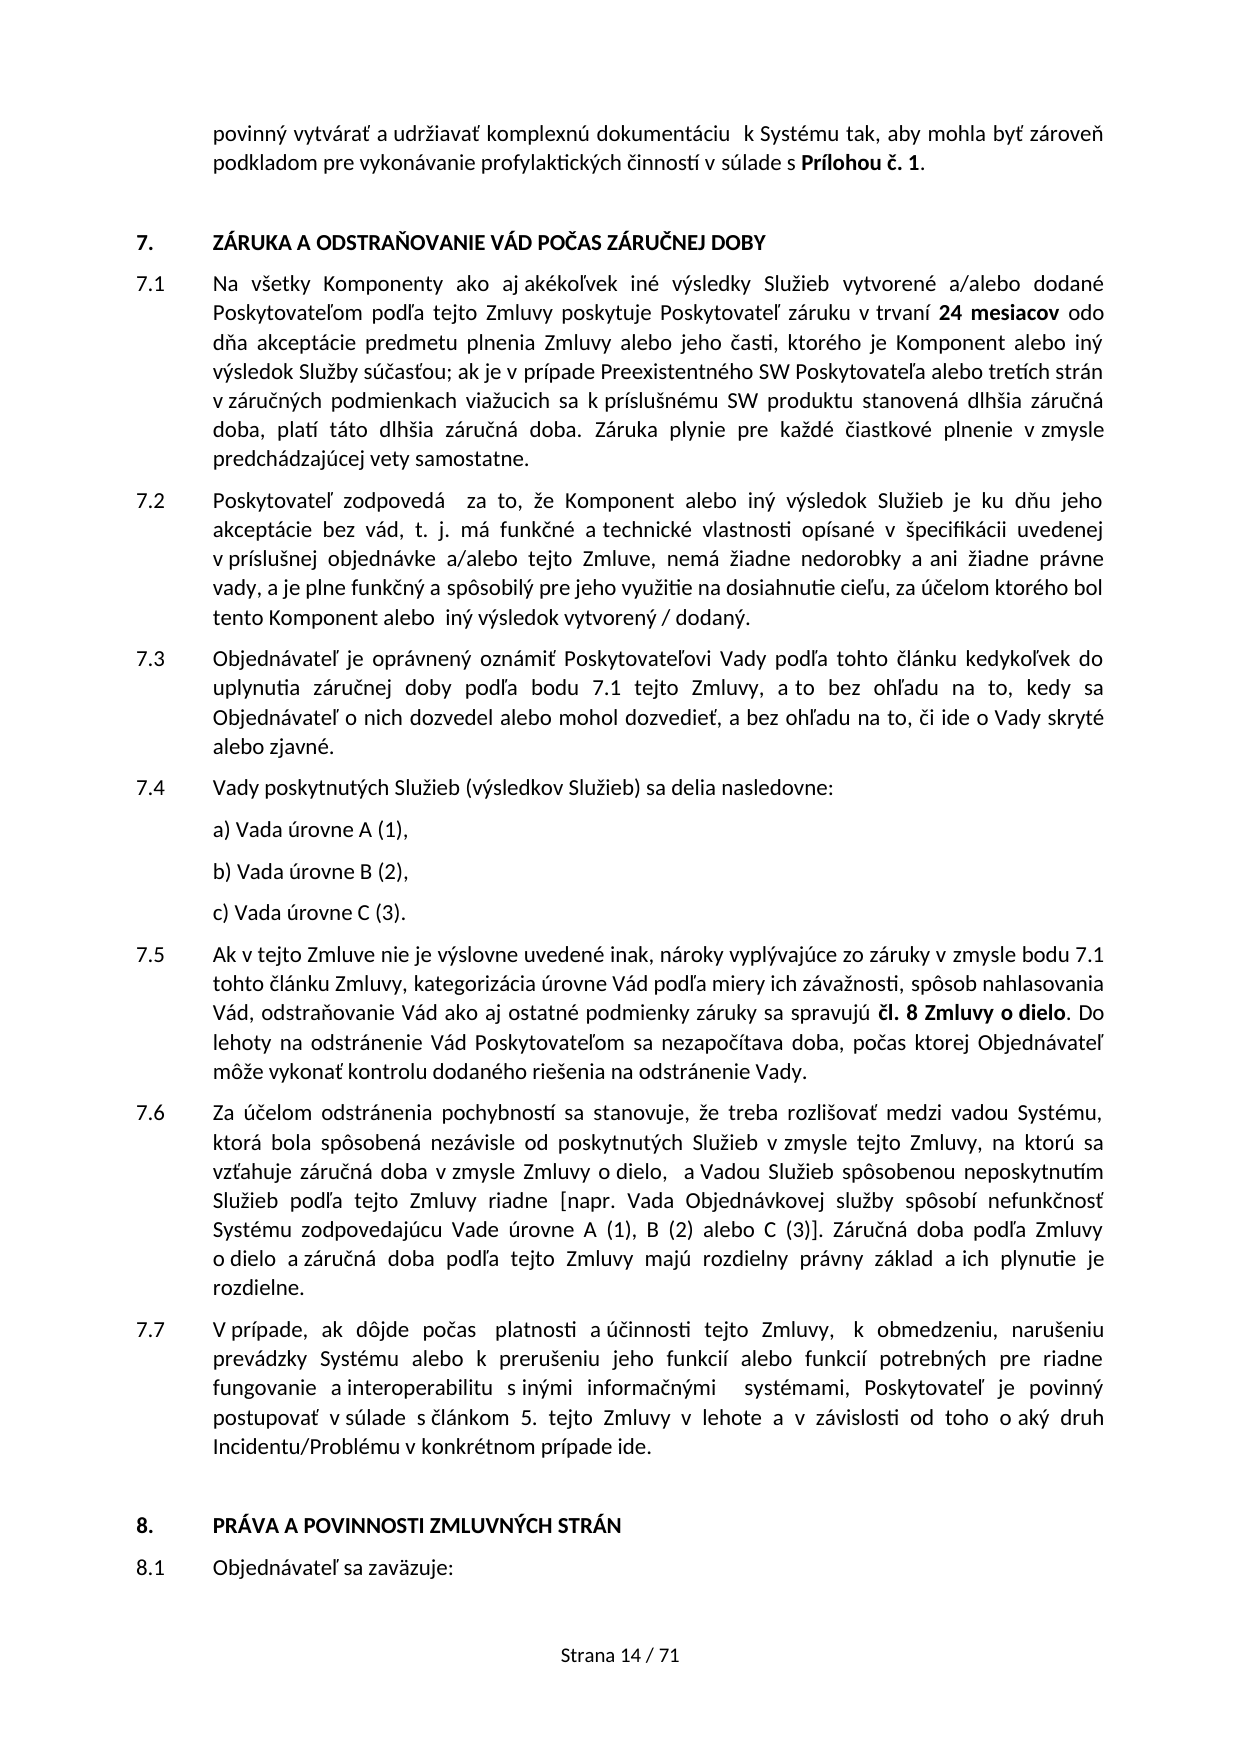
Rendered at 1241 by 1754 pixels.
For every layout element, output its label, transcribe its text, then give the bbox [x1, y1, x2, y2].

text PRÁVA A POVINNOSTI ZMLUVNÝCH STRÁN [136, 1510, 1104, 1539]
text Objednávateľ je oprávnený oznámiť Poskytovateľovi Vady podľa tohto článku kedykoľvek do uplynutia záručnej doby podľa bodu 7.1 tejto Zmluvy, a to bez ohľadu na to, kedy sa Objednávateľ o nich dozvedel alebo mohol dozvedieť, a bez ohľadu na to, či ide o Vady skryté alebo zjavné. [136, 643, 1104, 760]
list b) Vada úrovne B (2), [213, 856, 1104, 885]
text Na všetky Komponenty ako aj akékoľvek iné výsledky Služieb vytvorené a/alebo dodané Poskytovateľom podľa tejto Zmluvy poskytuje Poskytovateľ záruku v trvaní 24 mesiacov odo dňa akceptácie predmetu plnenia Zmluvy alebo jeho časti, ktorého je Komponent alebo iný výsledok Služby súčasťou; ak je v prípade Preexistentného SW Poskytovateľa alebo tretích strán v záručných podmienkach viažucich sa k príslušnému SW produktu stanovená dlhšia záručná doba, platí táto dlhšia záručná doba. Záruka plynie pre každé čiastkové plnenie v zmysle predchádzajúcej vety samostatne. [136, 268, 1104, 472]
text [136, 118, 1104, 176]
text V prípade, ak dôjde počas platnosti a účinnosti tejto Zmluvy, k obmedzeniu, narušeniu prevádzky Systému alebo k prerušeniu jeho funkcií alebo funkcií potrebných pre riadne fungovanie a interoperabilitu s inými informačnými systémami, Poskytovateľ je povinný postupovať v súlade s článkom 5. tejto Zmluvy v lehote a v závislosti od toho o aký druh Incidentu/Problému v konkrétnom prípade ide. [136, 1314, 1104, 1460]
text Vady poskytnutých Služieb (výsledkov Služieb) sa delia nasledovne: [136, 772, 1104, 801]
text Za účelom odstránenia pochybností sa stanovuje, že treba rozlišovať medzi vadou Systému, ktorá bola spôsobená nezávisle od poskytnutých Služieb v zmysle tejto Zmluvy, na ktorú sa vzťahuje záručná doba v zmysle Zmluvy o dielo, a Vadou Služieb spôsobenou neposkytnutím Služieb podľa tejto Zmluvy riadne [napr. Vada Objednávkovej služby spôsobí nefunkčnosť Systému zodpovedajúcu Vade úrovne A (1), B (2) alebo C (3)]. Záručná doba podľa Zmluvy o dielo a záručná doba podľa tejto Zmluvy majú rozdielny právny základ a ich plynutie je rozdielne. [136, 1097, 1104, 1301]
list c) Vada úrovne C (3). [213, 897, 1104, 926]
text Ak v tejto Zmluve nie je výslovne uvedené inak, nároky vyplývajúce zo záruky v zmysle bodu 7.1 tohto článku Zmluvy, kategorizácia úrovne Vád podľa miery ich závažnosti, spôsob nahlasovania Vád, odstraňovanie Vád ako aj ostatné podmienky záruky sa spravujú čl. 8 Zmluvy o dielo. Do lehoty na odstránenie Vád Poskytovateľom sa nezapočítava doba, počas ktorej Objednávateľ môže vykonať kontrolu dodaného riešenia na odstránenie Vady. [136, 939, 1104, 1085]
text Objednávateľ sa zaväzuje: [136, 1551, 1104, 1581]
text Poskytovateľ zodpovedá za to, že Komponent alebo iný výsledok Služieb je ku dňu jeho akceptácie bez vád, t. j. má funkčné a technické vlastnosti opísané v špecifikácii uvedenej v príslušnej objednávke a/alebo tejto Zmluve, nemá žiadne nedorobky a ani žiadne právne vady, a je plne funkčný a spôsobilý pre jeho využitie na dosiahnutie cieľu, za účelom ktorého bol tento Komponent alebo iný výsledok vytvorený / dodaný. [136, 485, 1104, 631]
text ZÁRUKA A ODSTRAŇOVANIE VÁD POČAS ZÁRUČNEJ DOBY [136, 226, 1104, 256]
list a) Vada úrovne A (1), [213, 814, 1104, 843]
